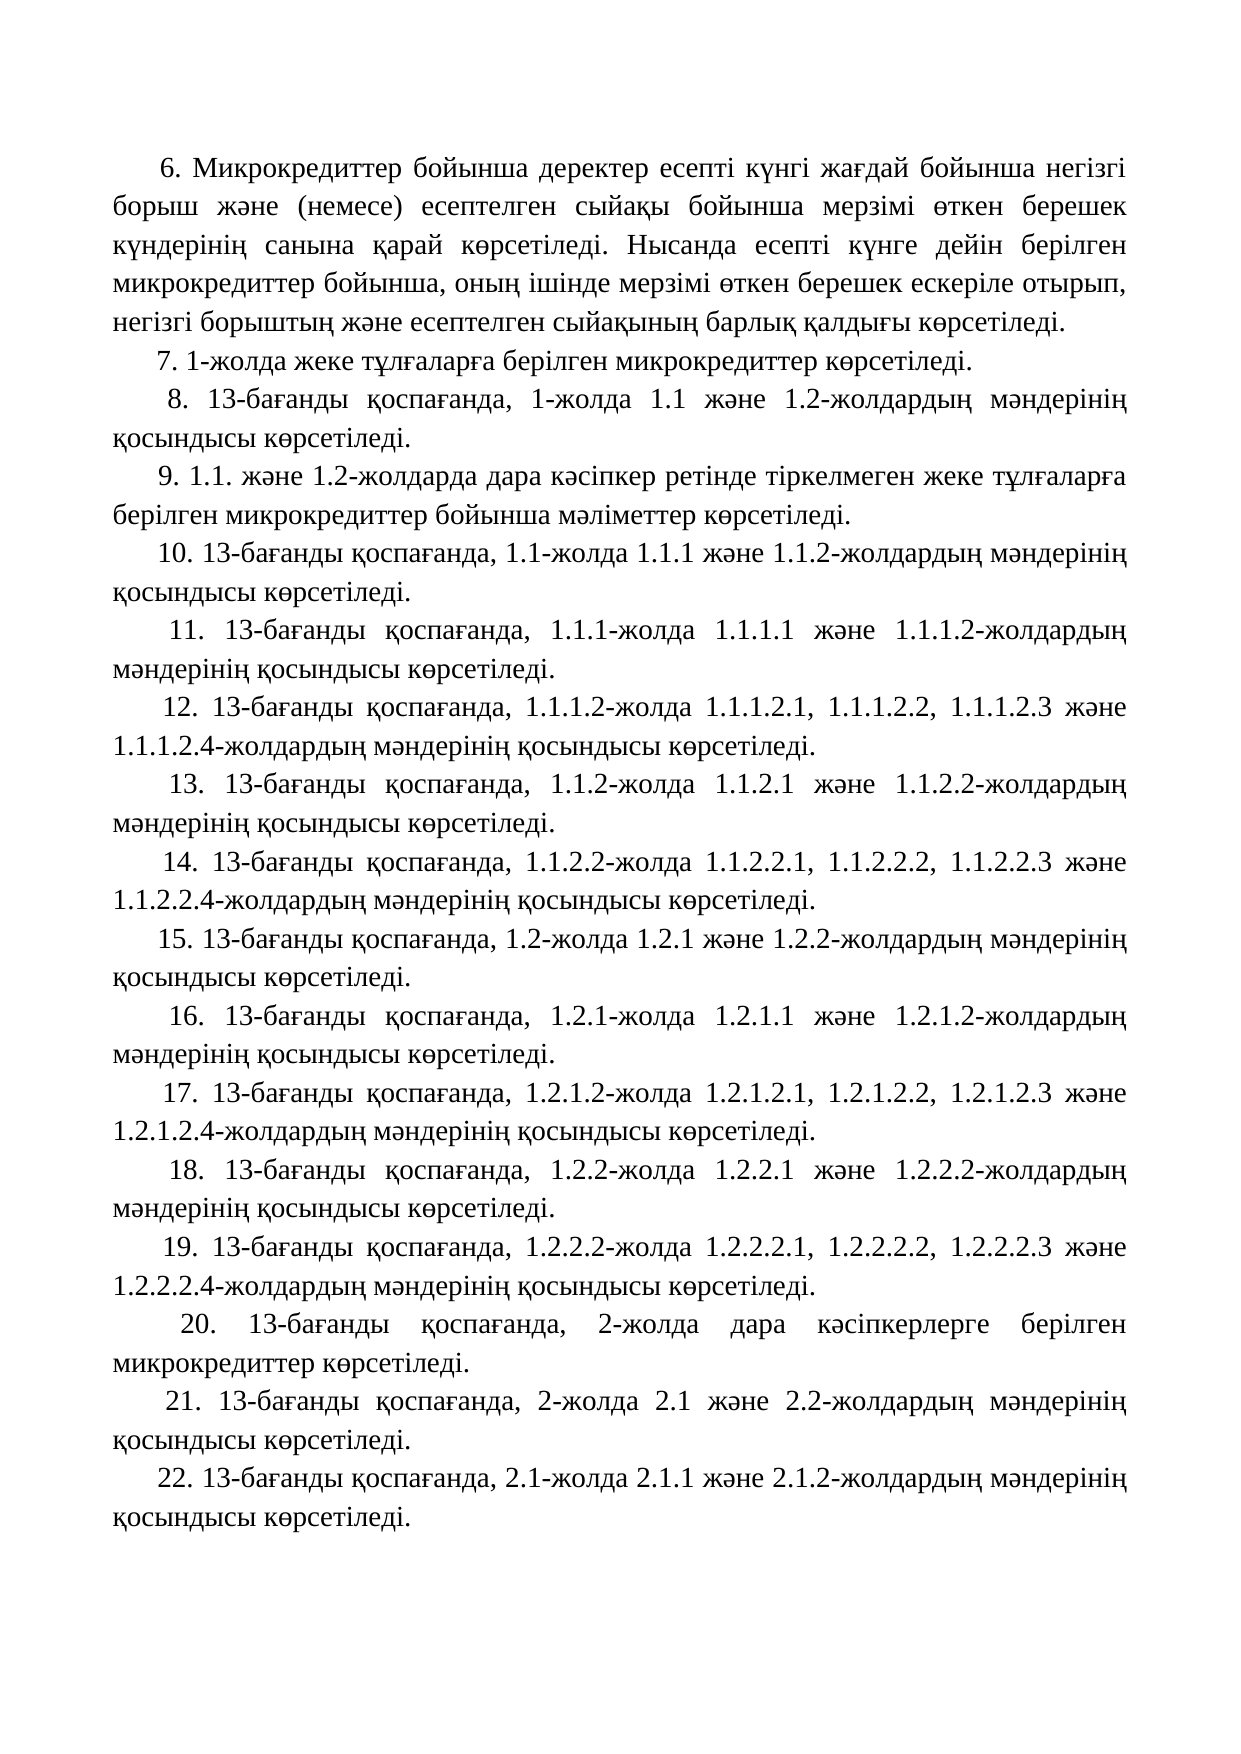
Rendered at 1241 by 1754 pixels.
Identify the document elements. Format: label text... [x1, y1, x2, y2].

text 7. 1-жолда жеке тұлғаларға берілген микрокредиттер көрсетіледі. [112, 343, 1128, 376]
text 6. Микрокредиттер бойынша деректер есепті күнгі жағдай бойынша негізгі борыш және (немесе) есептелген сыйақы бойынша мерзімі өткен берешек күндерінің санына қарай көрсетіледі. Нысанда есепті күнге дейін берілген микрокредиттер бойынша, оның ішінде мерзімі өткен берешек ескеріле отырып, негізгі борыштың және есептелген сыйақының барлық қалдығы көрсетіледі. [112, 150, 1128, 338]
text 11. 13-бағанды қоспағанда, 1.1.1-жолда 1.1.1.1 және 1.1.1.2-жолдардың мәндерінің қосындысы көрсетіледі. [112, 612, 1128, 684]
text 8. 13-бағанды қоспағанда, 1-жолда 1.1 және 1.2-жолдардың мәндерінің қосындысы көрсетіледі. [112, 381, 1128, 453]
text 12. 13-бағанды қоспағанда, 1.1.1.2-жолда 1.1.1.2.1, 1.1.1.2.2, 1.1.1.2.3 және 1.1.1.2.4-жолдардың мәндерінің қосындысы көрсетіледі. [112, 689, 1128, 762]
text 17. 13-бағанды қоспағанда, 1.2.1.2-жолда 1.2.1.2.1, 1.2.1.2.2, 1.2.1.2.3 және 1.2.1.2.4-жолдардың мәндерінің қосындысы көрсетіледі. [112, 1075, 1128, 1147]
text 9. 1.1. және 1.2-жолдарда дара кәсіпкер ретінде тіркелмеген жеке тұлғаларға берілген микрокредиттер бойынша мәліметтер көрсетіледі. [112, 458, 1128, 530]
text 13. 13-бағанды қоспағанда, 1.1.2-жолда 1.1.2.1 және 1.1.2.2-жолдардың мәндерінің қосындысы көрсетіледі. [112, 767, 1128, 839]
text 19. 13-бағанды қоспағанда, 1.2.2.2-жолда 1.2.2.2.1, 1.2.2.2.2, 1.2.2.2.3 және 1.2.2.2.4-жолдардың мәндерінің қосындысы көрсетіледі. [112, 1229, 1128, 1301]
text 14. 13-бағанды қоспағанда, 1.1.2.2-жолда 1.1.2.2.1, 1.1.2.2.2, 1.1.2.2.3 және 1.1.2.2.4-жолдардың мәндерінің қосындысы көрсетіледі. [112, 844, 1128, 916]
text 21. 13-бағанды қоспағанда, 2-жолда 2.1 және 2.2-жолдардың мәндерінің қосындысы көрсетіледі. [112, 1383, 1128, 1455]
text 22. 13-бағанды қоспағанда, 2.1-жолда 2.1.1 және 2.1.2-жолдардың мәндерінің қосындысы көрсетіледі. [112, 1460, 1128, 1532]
text 10. 13-бағанды қоспағанда, 1.1-жолда 1.1.1 және 1.1.2-жолдардың мәндерінің қосындысы көрсетіледі. [112, 535, 1128, 607]
text 16. 13-бағанды қоспағанда, 1.2.1-жолда 1.2.1.1 және 1.2.1.2-жолдардың мәндерінің қосындысы көрсетіледі. [112, 998, 1128, 1070]
text 18. 13-бағанды қоспағанда, 1.2.2-жолда 1.2.2.1 және 1.2.2.2-жолдардың мәндерінің қосындысы көрсетіледі. [112, 1152, 1128, 1224]
text 15. 13-бағанды қоспағанда, 1.2-жолда 1.2.1 және 1.2.2-жолдардың мәндерінің қосындысы көрсетіледі. [112, 921, 1128, 993]
text 20. 13-бағанды қоспағанда, 2-жолда дара кәсіпкерлерге берілген микрокредиттер көрсетіледі. [112, 1306, 1128, 1378]
